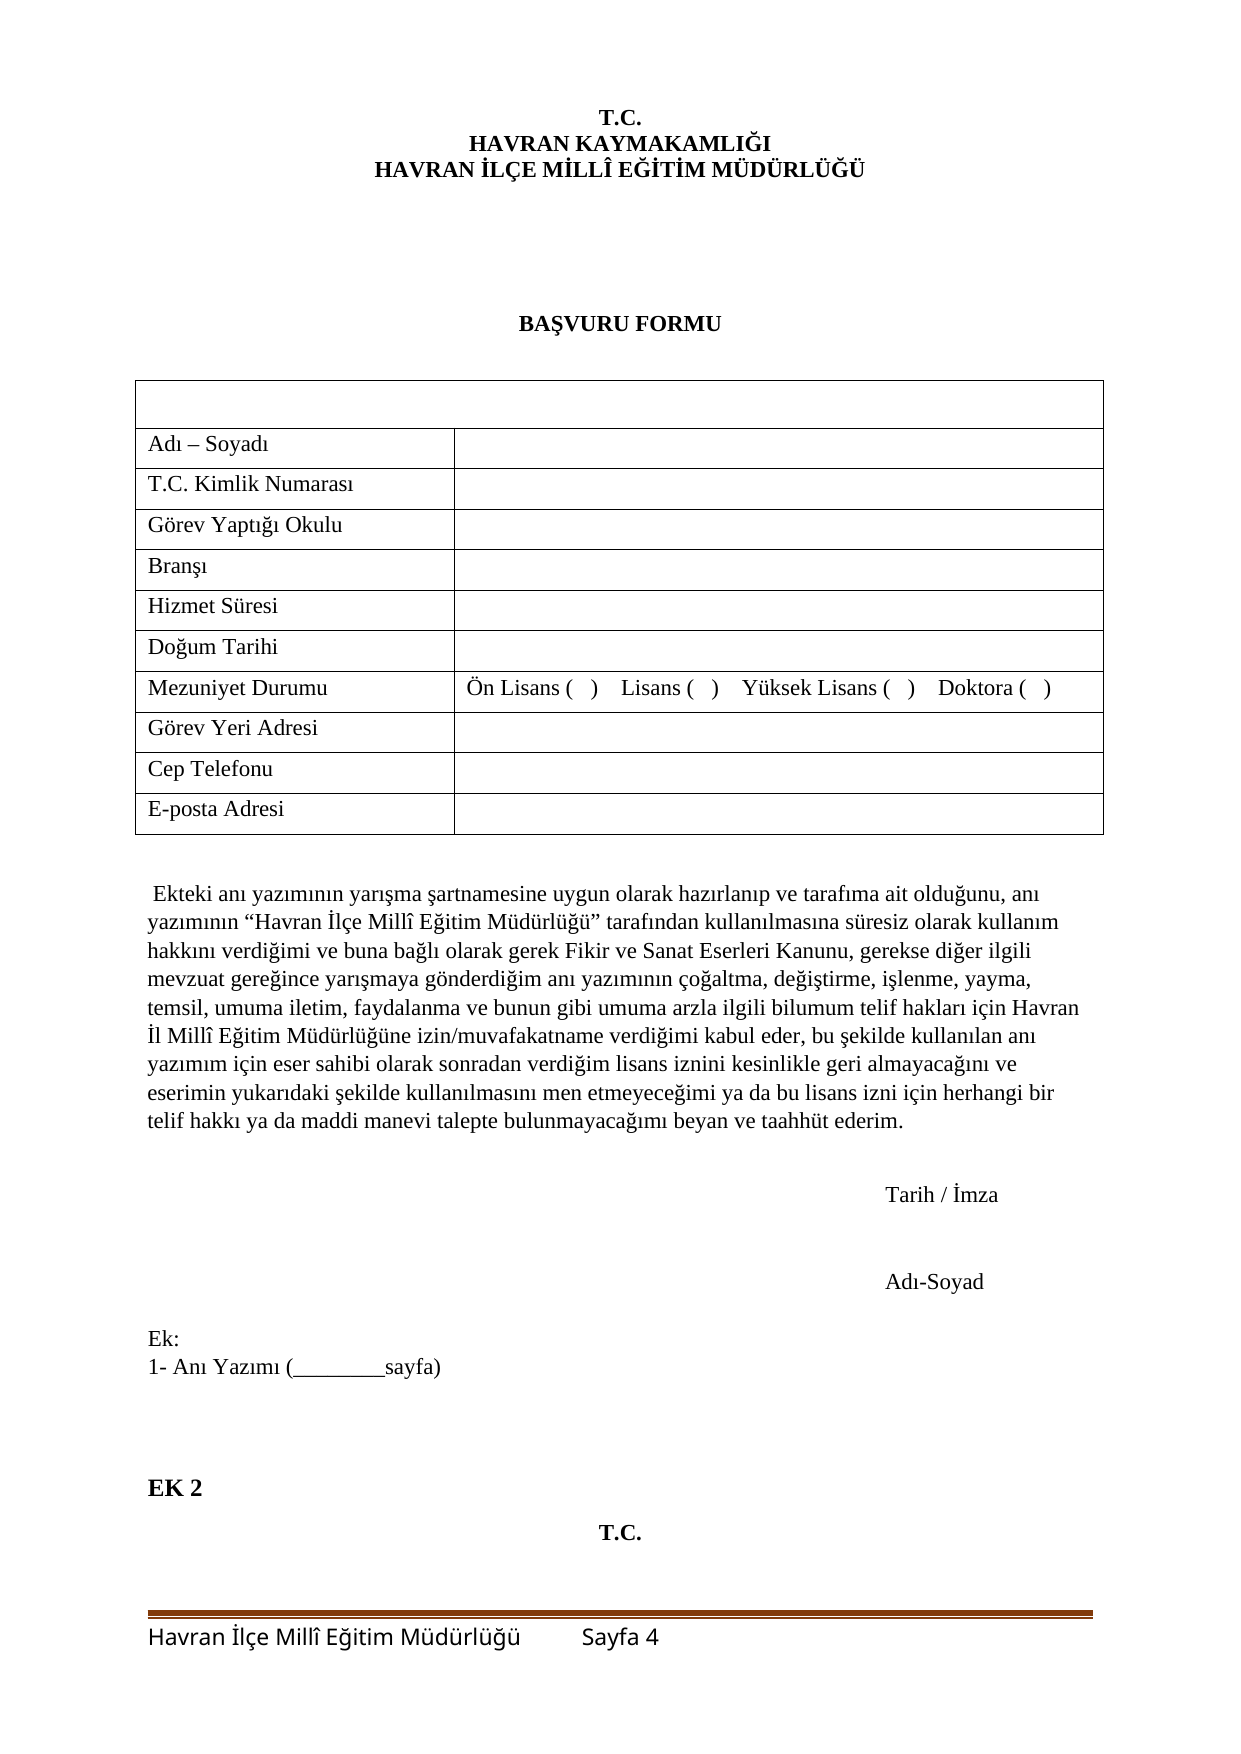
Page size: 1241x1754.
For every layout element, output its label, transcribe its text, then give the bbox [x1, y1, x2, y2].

text EK 2 [148, 1473, 1094, 1502]
table_cell Branşı [136, 550, 454, 590]
table_cell [455, 794, 1103, 833]
table_cell [455, 510, 1103, 549]
table_header [455, 381, 1103, 427]
text Ek: [148, 1325, 1093, 1351]
table_cell [455, 591, 1103, 630]
text Adı-Soyad [146, 1268, 1093, 1294]
table_cell Doğum Tarihi [136, 631, 454, 671]
text T.C. [148, 104, 1093, 130]
text 1- Anı Yazımı (________sayfa) [148, 1353, 1093, 1379]
text HAVRAN KAYMAKAMLIĞI [148, 130, 1093, 157]
table_cell [455, 713, 1103, 752]
table_cell Görev Yaptığı Okulu [136, 510, 454, 549]
table_cell Adı – Soyadı [136, 429, 454, 468]
table_cell [455, 469, 1103, 508]
text HAVRAN İLÇE MİLLÎ EĞİTİM MÜDÜRLÜĞÜ [148, 157, 1093, 183]
text Ekteki anı yazımının yarışma şartnamesine uygun olarak hazırlanıp ve tarafıma ait olduğunu, anı yazımının “Havran İlçe Millî Eğitim Müdürlüğü” tarafından kullanılmasına süresiz olarak kullanım hakkını verdiğimi ve buna bağlı olarak gerek Fikir ve Sanat Eserleri Kanunu, gerekse diğer ilgili mevzuat gereğince yarışmaya gönderdiğim anı yazımının çoğaltma, değiştirme, işlenme, yayma, temsil, umuma iletim, faydalanma ve bunun gibi umuma arzla ilgili bilumum telif hakları için Havran İl Millî Eğitim Müdürlüğüne izin/muvafakatname verdiğimi kabul eder, bu şekilde kullanılan anı yazımım için eser sahibi olarak sonradan verdiğim lisans iznini kesinlikle geri almayacağını ve eserimin yukarıdaki şekilde kullanılmasını men etmeyeceğimi ya da bu lisans izni için herhangi bir telif hakkı ya da maddi manevi talepte bulunmayacağımı beyan ve taahhüt ederim. [147, 880, 1093, 1134]
table_cell [455, 753, 1103, 793]
table_header [136, 381, 455, 427]
table_cell Görev Yeri Adresi [136, 713, 454, 752]
table_cell E-posta Adresi [136, 794, 454, 833]
text BAŞVURU FORMU [148, 311, 1093, 337]
table_cell Mezuniyet Durumu [136, 672, 454, 712]
text T.C. [148, 1519, 1093, 1545]
table_cell Hizmet Süresi [136, 591, 454, 630]
table_cell [455, 429, 1103, 468]
table_cell Cep Telefonu [136, 753, 454, 793]
table_cell [455, 631, 1103, 671]
text Tarih / İmza [146, 1181, 1093, 1207]
table_cell [455, 550, 1103, 590]
table_cell Ön Lisans ( ) Lisans ( ) Yüksek Lisans ( ) Doktora ( ) [455, 672, 1103, 712]
table_cell T.C. Kimlik Numarası [136, 469, 454, 508]
